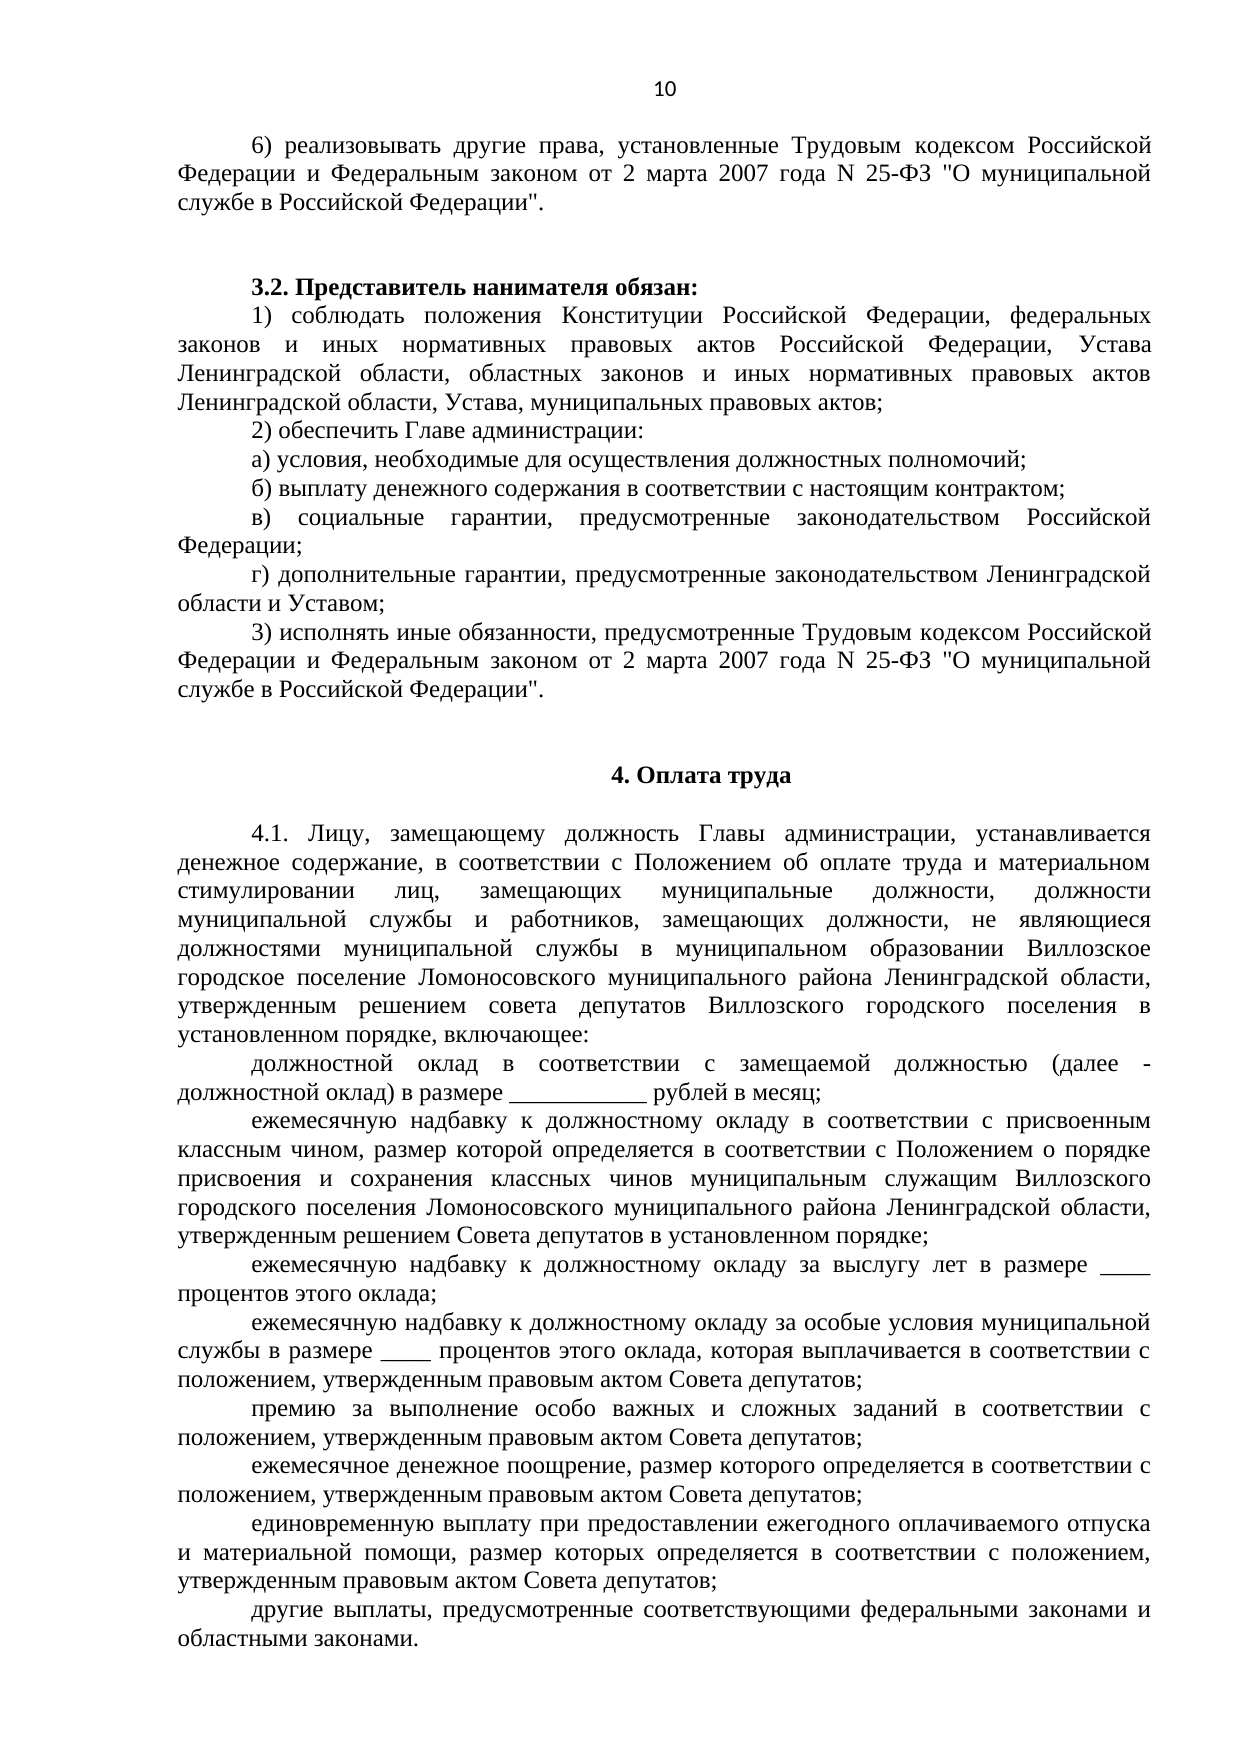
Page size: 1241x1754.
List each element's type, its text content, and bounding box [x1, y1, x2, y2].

text ежемесячную надбавку к должностному окладу за особые условия муниципальной службы в размере ____ процентов этого оклада, которая выплачивается в соответствии с положением, утвержденным правовым актом Совета депутатов; [177, 1307, 1152, 1393]
text в) социальные гарантии, предусмотренные законодательством Российской Федерации; [177, 502, 1152, 559]
text ежемесячное денежное поощрение, размер которого определяется в соответствии с положением, утвержденным правовым актом Совета депутатов; [177, 1451, 1152, 1508]
text 6) реализовывать другие права, установленные Трудовым кодексом Российской Федерации и Федеральным законом от 2 марта 2007 года N 25-ФЗ "О муниципальной службе в Российской Федерации". [177, 130, 1152, 216]
text 4.1. Лицу, замещающему должность Главы администрации, устанавливается денежное содержание, в соответствии с Положением об оплате труда и материальном стимулировании лиц, замещающих муниципальные должности, должности муниципальной службы и работников, замещающих должности, не являющиеся должностями муниципальной службы в муниципальном образовании Виллозское городское поселение Ломоносовского муниципального района Ленинградской области, утвержденным решением совета депутатов Виллозского городского поселения в установленном порядке, включающее: [177, 818, 1152, 1048]
text должностной оклад в соответствии с замещаемой должностью (далее - должностной оклад) в размере ___________ рублей в месяц; [177, 1048, 1152, 1106]
text единовременную выплату при предоставлении ежегодного оплачиваемого отпуска и материальной помощи, размер которых определяется в соответствии с положением, утвержденным правовым актом Совета депутатов; [177, 1508, 1152, 1594]
text г) дополнительные гарантии, предусмотренные законодательством Ленинградской области и Уставом; [177, 559, 1152, 617]
text 1) соблюдать положения Конституции Российской Федерации, федеральных законов и иных нормативных правовых актов Российской Федерации, Устава Ленинградской области, областных законов и иных нормативных правовых актов Ленинградской области, Устава, муниципальных правовых актов; [177, 301, 1152, 416]
text премию за выполнение особо важных и сложных заданий в соответствии с положением, утвержденным правовым актом Совета депутатов; [177, 1393, 1152, 1451]
text 3) исполнять иные обязанности, предусмотренные Трудовым кодексом Российской Федерации и Федеральным законом от 2 марта 2007 года N 25-ФЗ "О муниципальной службе в Российской Федерации". [177, 617, 1152, 703]
text а) условия, необходимые для осуществления должностных полномочий; [177, 444, 1152, 473]
text 3.2. Представитель нанимателя обязан: [177, 272, 1152, 301]
text 2) обеспечить Главе администрации: [177, 416, 1152, 444]
text б) выплату денежного содержания в соответствии с настоящим контрактом; [177, 473, 1152, 502]
text ежемесячную надбавку к должностному окладу за выслугу лет в размере ____ процентов этого оклада; [177, 1249, 1152, 1307]
text ежемесячную надбавку к должностному окладу в соответствии с присвоенным классным чином, размер которой определяется в соответствии с Положением о порядке присвоения и сохранения классных чинов муниципальным служащим Виллозского городского поселения Ломоносовского муниципального района Ленинградской области, утвержденным решением Совета депутатов в установленном порядке; [177, 1106, 1152, 1249]
text 4. Оплата труда [177, 761, 1152, 789]
text другие выплаты, предусмотренные соответствующими федеральными законами и областными законами. [177, 1594, 1152, 1652]
